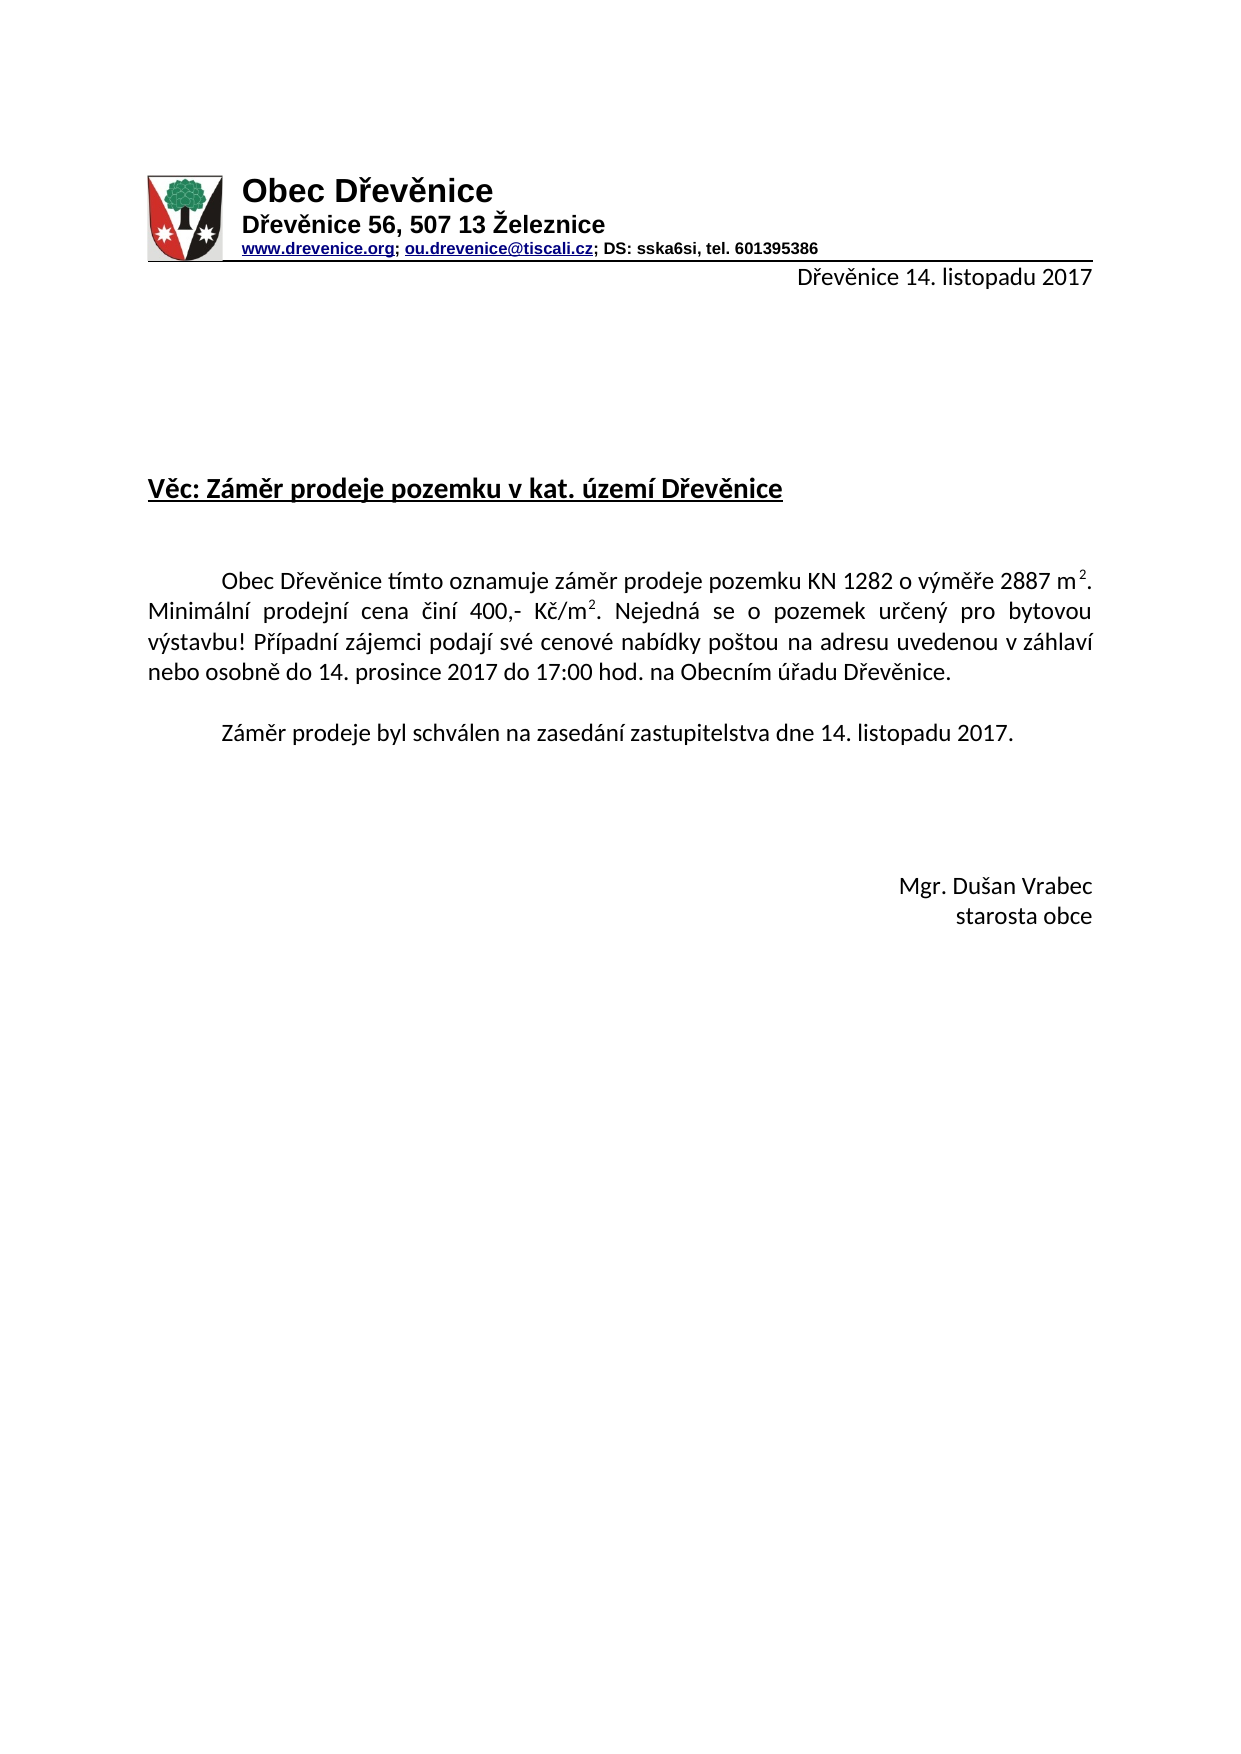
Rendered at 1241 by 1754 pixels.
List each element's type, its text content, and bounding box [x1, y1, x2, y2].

picture [147, 175, 223, 261]
text Záměr prodeje byl schválen na zasedání zastupitelstva dne 14. listopadu 2017. [148, 717, 1093, 748]
text Věc: Záměr prodeje pozemku v kat. území Dřevěnice [148, 470, 1093, 506]
text Dřevěnice 14. listopadu 2017 [148, 262, 1093, 292]
text Obec Dřevěnice tímto oznamuje záměr prodeje pozemku KN 1282 o výměře 2887 m2. Minimální prodejní cena činí 400,- Kč/m2. Nejedná se o pozemek určený pro bytovou výstavbu! Případní zájemci podají své cenové nabídky poštou na adresu uvedenou v záhlaví nebo osobně do 14. prosince 2017 do 17:00 hod. na Obecním úřadu Dřevěnice. [148, 565, 1093, 687]
text www.drevenice.org; ou.drevenice@tiscali.cz; DS: sska6si, tel. 601395386 [223, 239, 1093, 260]
text Mgr. Dušan Vrabec [148, 870, 1093, 901]
text starosta obce [148, 901, 1093, 931]
text Dřevěnice 56, 507 13 Železnice [223, 210, 1093, 239]
text Obec Dřevěnice [148, 172, 1093, 210]
